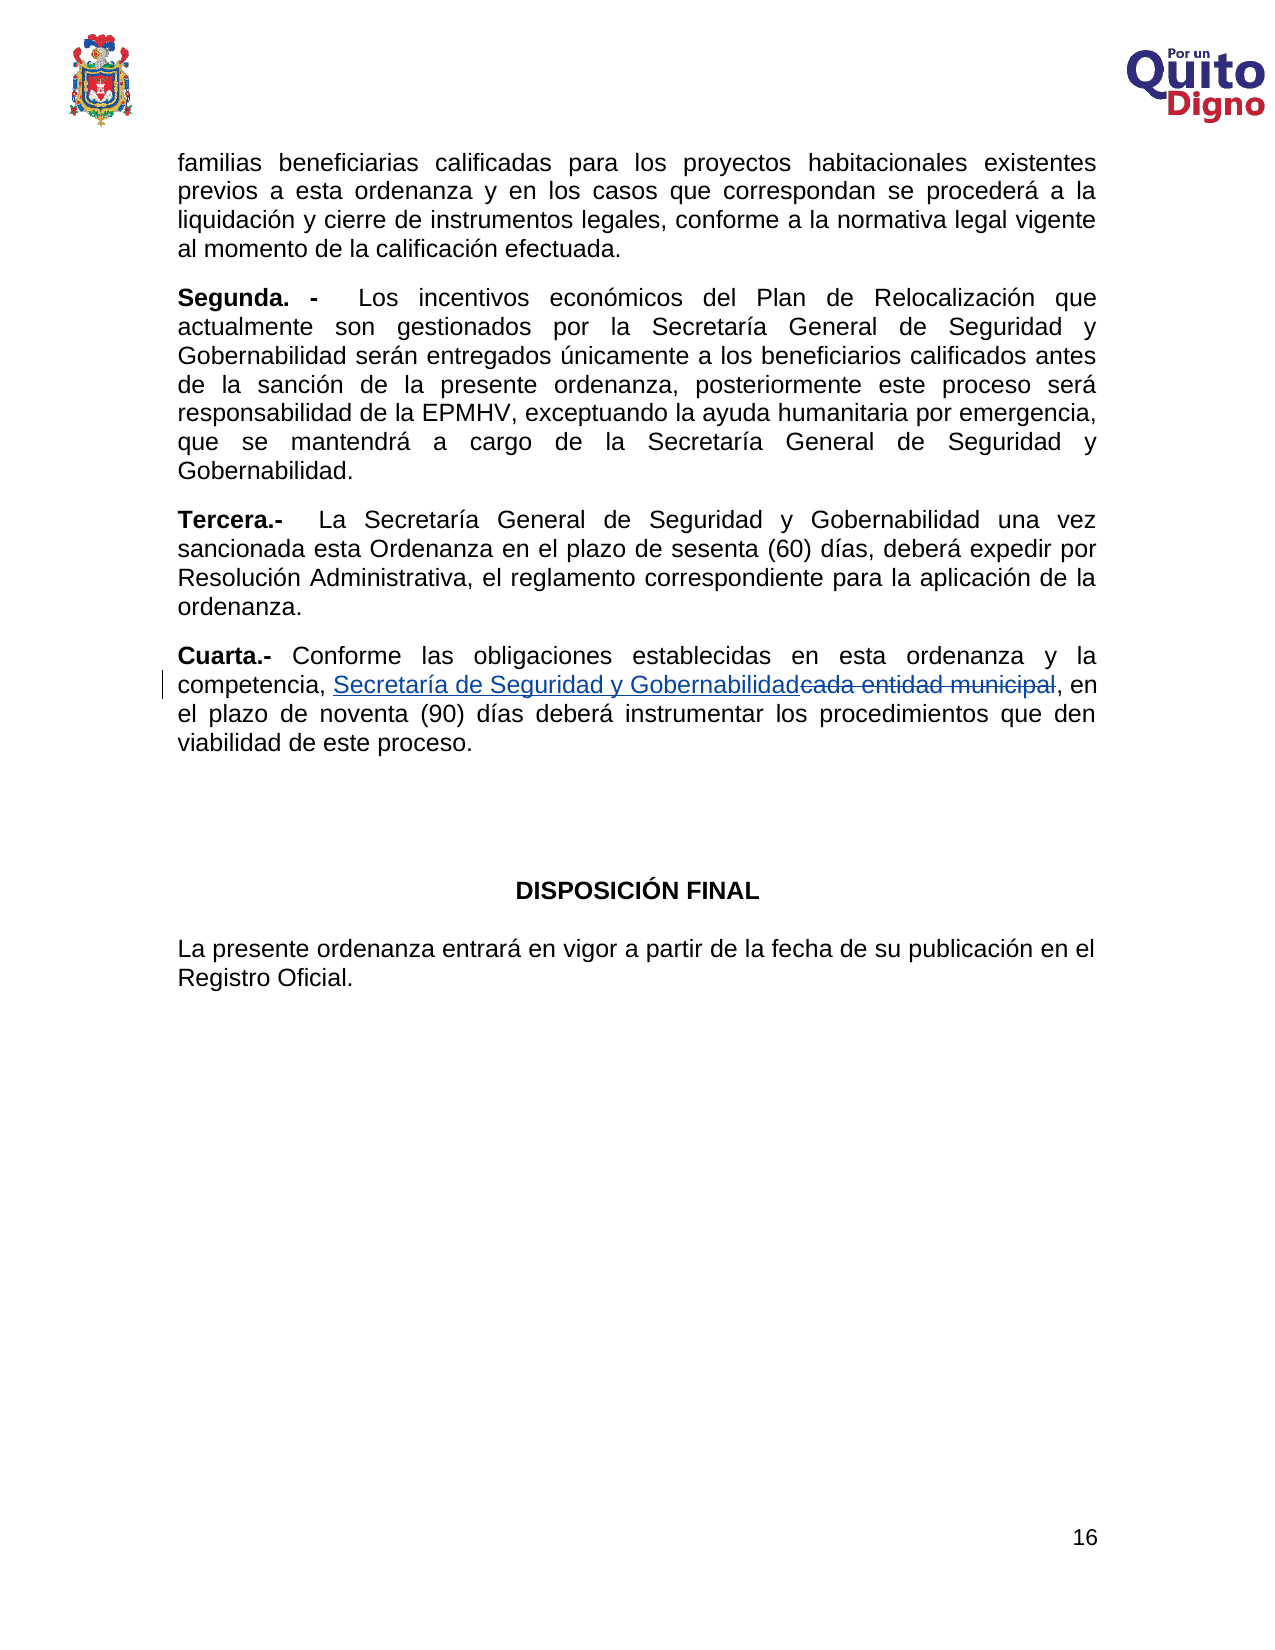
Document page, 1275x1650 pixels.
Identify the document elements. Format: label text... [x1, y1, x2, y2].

subtitle DISPOSICIÓN FINAL [177, 876, 1098, 905]
text Segunda. - Los incentivos económicos del Plan de Relocalización que actualmente son gestionados por la Secretaría General de Seguridad y Gobernabilidad serán entregados únicamente a los beneficiarios calificados antes de la sanción de la presente ordenanza, posteriormente este proceso será responsabilidad de la EPMHV, exceptuando la ayuda humanitaria por emergencia, que se mantendrá a cargo de la Secretaría General de Seguridad y Gobernabilidad. [177, 283, 1098, 485]
text Cuarta.- Conforme las obligaciones establecidas en esta ordenanza y la competencia, , en el plazo de noventa (90) días deberá instrumentar los procedimientos que den viabilidad de este proceso. [177, 641, 1098, 756]
picture [1116, 41, 1275, 130]
picture [40, 21, 159, 140]
text Tercera.- La Secretaría General de Seguridad y Gobernabilidad una vez sancionada esta Ordenanza en el plazo de sesenta (60) días, deberá expedir por Resolución Administrativa, el reglamento correspondiente para la aplicación de la ordenanza. [177, 506, 1098, 621]
text La presente ordenanza entrará en vigor a partir de la fecha de su publicación en el Registro Oficial. [177, 934, 1098, 991]
